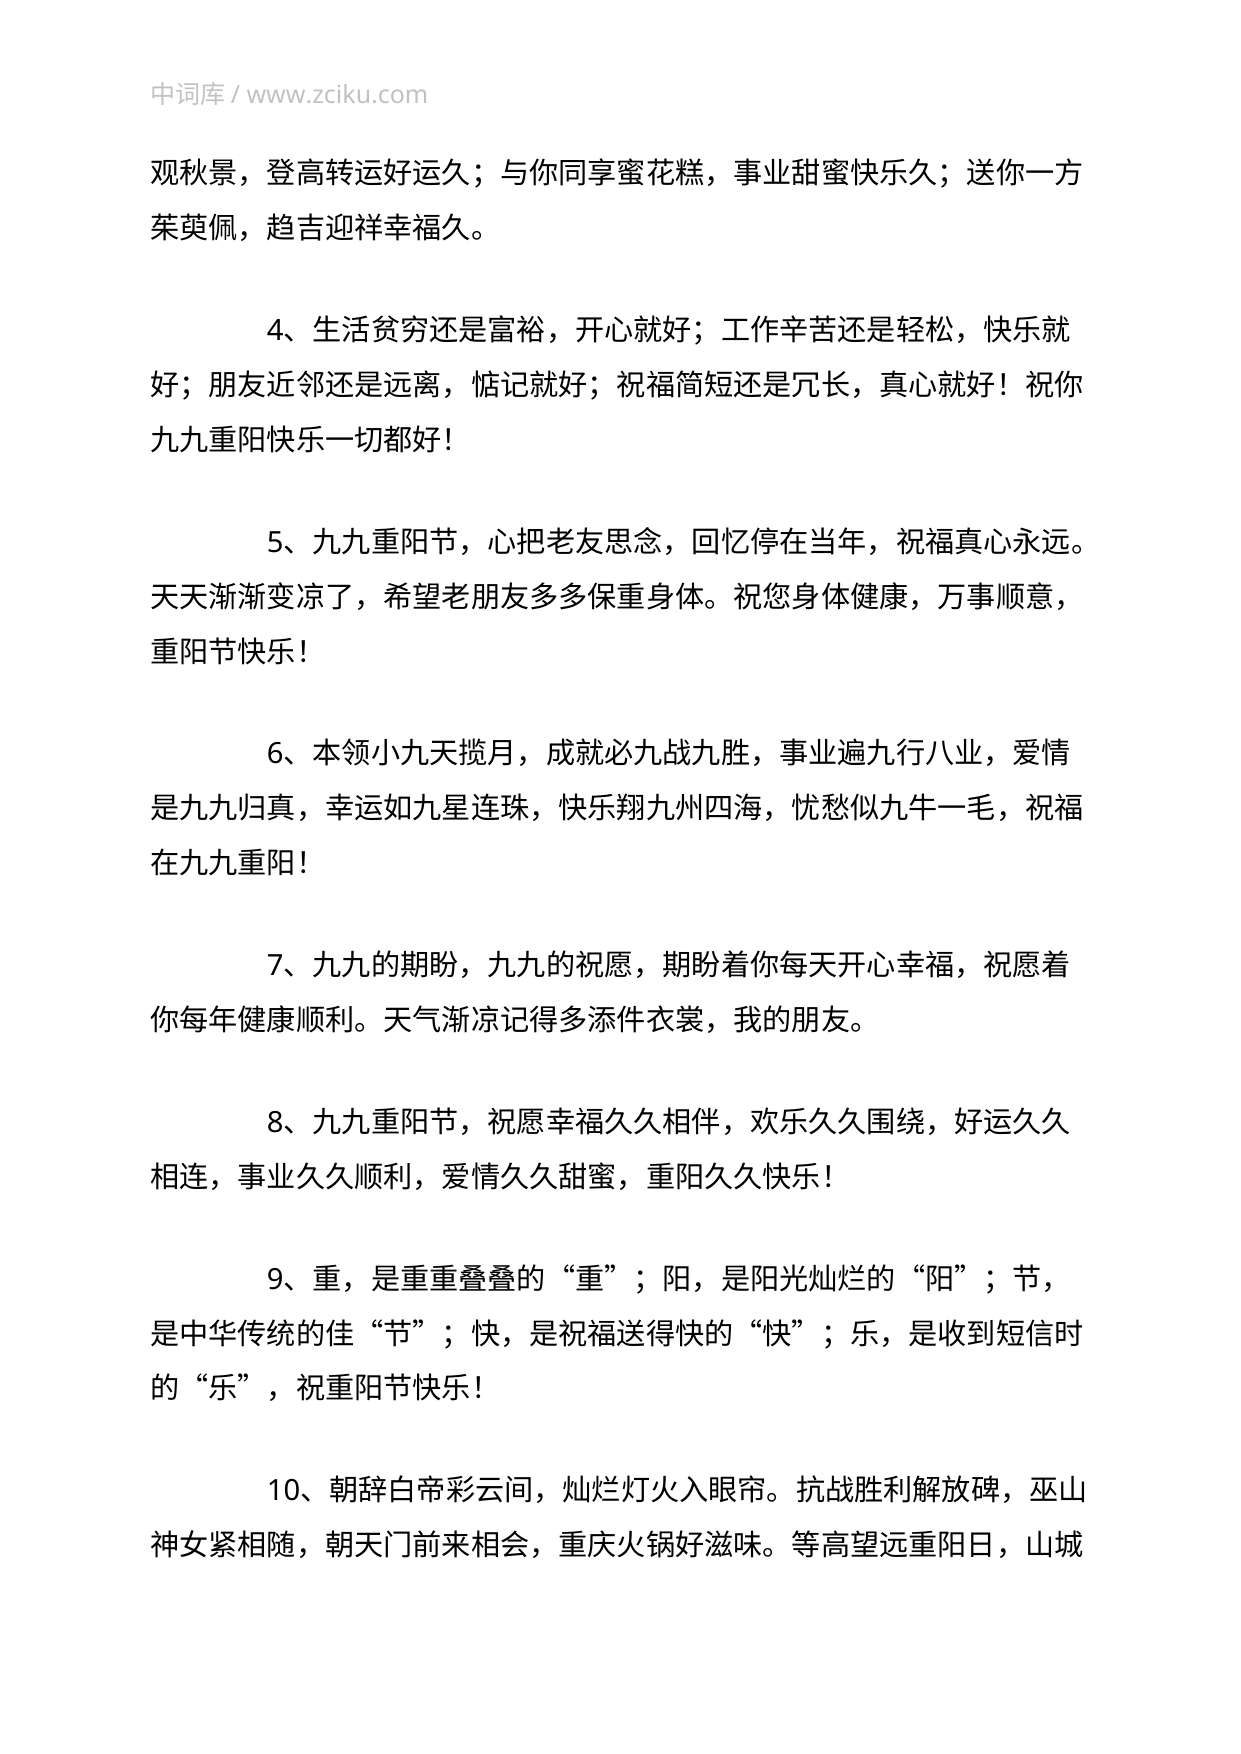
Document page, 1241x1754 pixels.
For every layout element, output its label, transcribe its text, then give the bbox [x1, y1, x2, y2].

text 4、生活贫穷还是富裕，开心就好；工作辛苦还是轻松，快乐就好；朋友近邻还是远离，惦记就好；祝福简短还是冗长，真心就好！祝你九九重阳快乐一切都好！ [150, 307, 1090, 459]
text 9、重，是重重叠叠的“重”；阳，是阳光灿烂的“阳”；节，是中华传统的佳“节”；快，是祝福送得快的“快”；乐，是收到短信时的“乐”，祝重阳节快乐！ [150, 1255, 1090, 1407]
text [150, 150, 1090, 247]
text 5、九九重阳节，心把老友思念，回忆停在当年，祝福真心永远。天天渐渐变凉了，希望老朋友多多保重身体。祝您身体健康，万事顺意，重阳节快乐！ [150, 518, 1090, 671]
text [150, 1467, 1090, 1564]
text 8、九九重阳节，祝愿幸福久久相伴，欢乐久久围绕，好运久久相连，事业久久顺利，爱情久久甜蜜，重阳久久快乐！ [150, 1098, 1090, 1196]
text 6、本领小九天揽月，成就必九战九胜，事业遍九行八业，爱情是九九归真，幸运如九星连珠，快乐翔九州四海，忧愁似九牛一毛，祝福在九九重阳！ [150, 730, 1090, 882]
text 7、九九的期盼，九九的祝愿，期盼着你每天开心幸福，祝愿着你每年健康顺利。天气渐凉记得多添件衣裳，我的朋友。 [150, 942, 1090, 1039]
